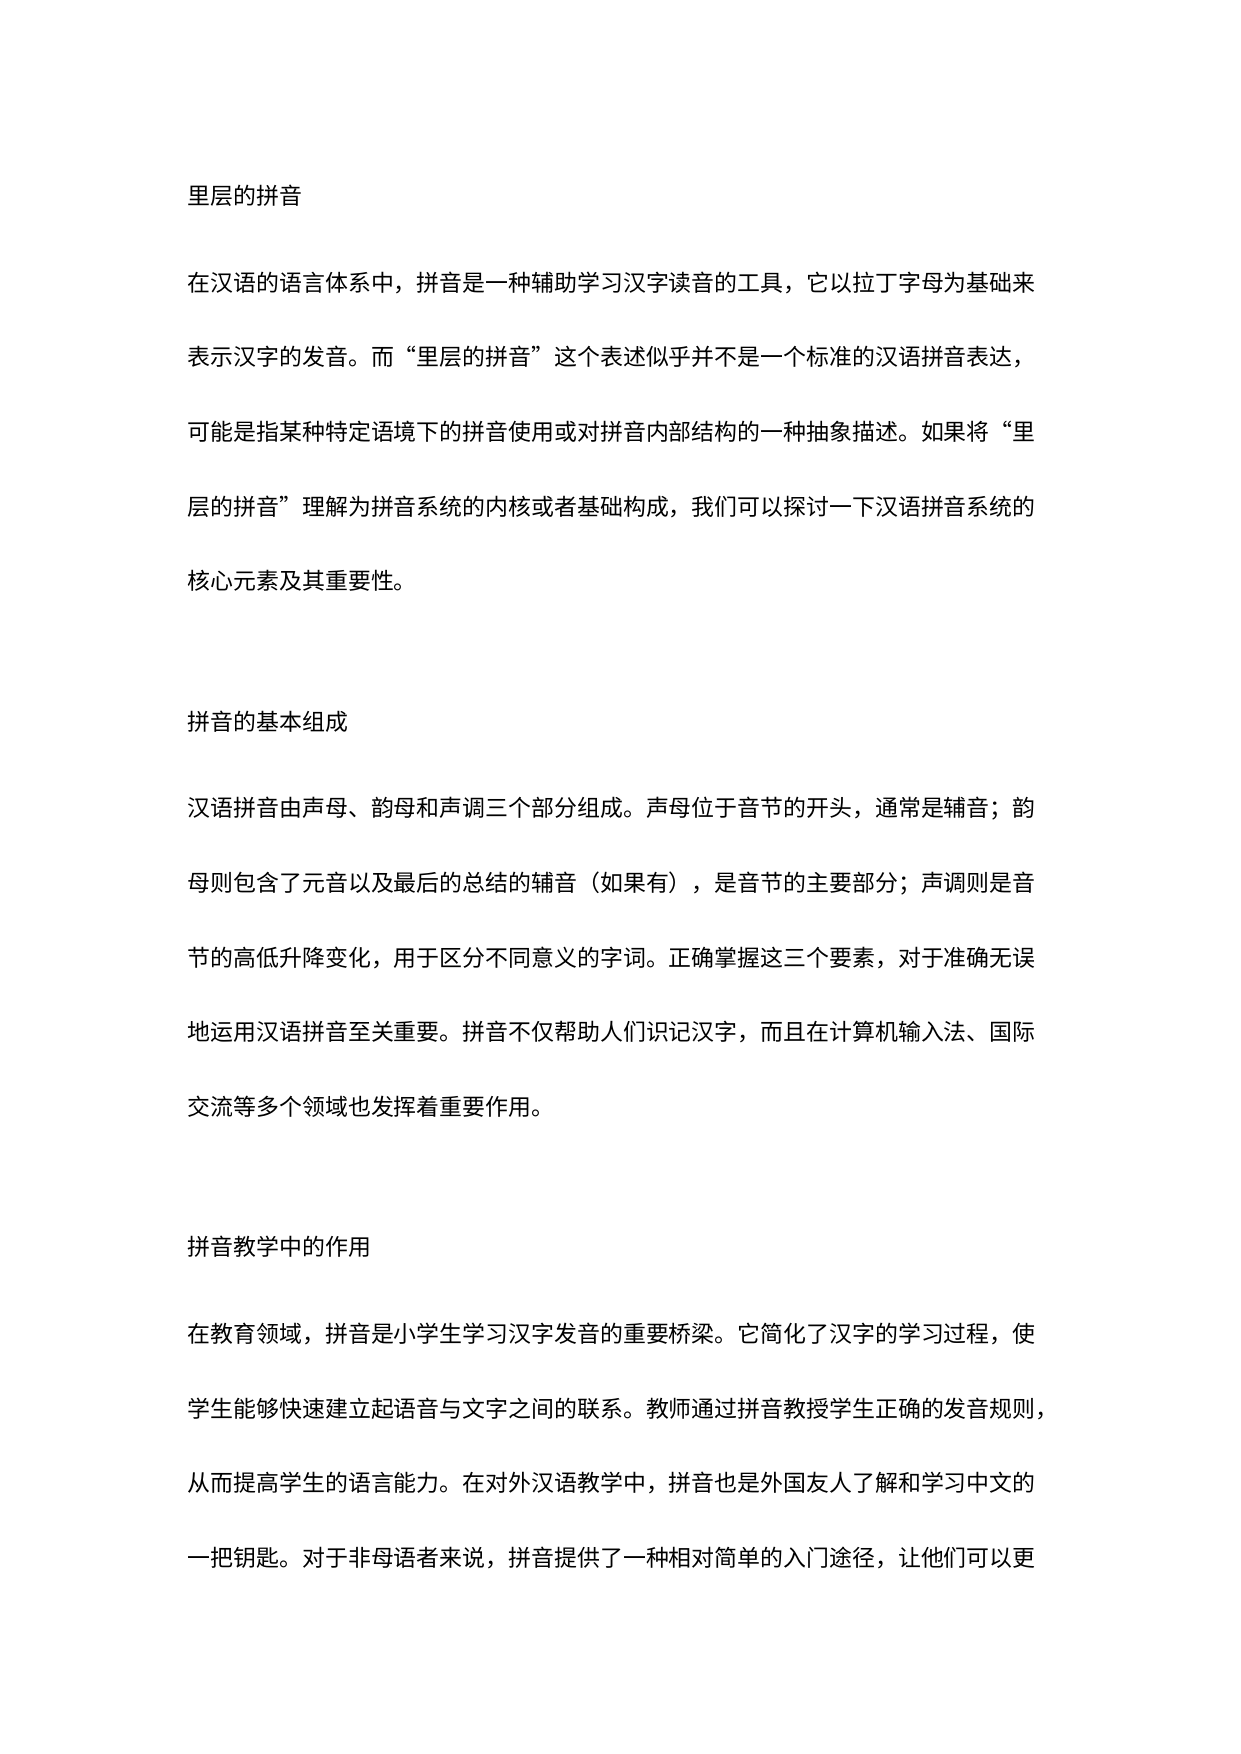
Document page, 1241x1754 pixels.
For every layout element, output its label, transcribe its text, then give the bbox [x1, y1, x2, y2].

text 拼音教学中的作用 [187, 1213, 1053, 1278]
text 汉语拼音由声母、韵母和声调三个部分组成。声母位于音节的开头，通常是辅音；韵母则包含了元音以及最后的总结的辅音（如果有），是音节的主要部分；声调则是音节的高低升降变化，用于区分不同意义的字词。正确掌握这三个要素，对于准确无误地运用汉语拼音至关重要。拼音不仅帮助人们识记汉字，而且在计算机输入法、国际交流等多个领域也发挥着重要作用。 [187, 774, 1053, 1138]
text 在汉语的语言体系中，拼音是一种辅助学习汉字读音的工具，它以拉丁字母为基础来表示汉字的发音。而“里层的拼音”这个表述似乎并不是一个标准的汉语拼音表达，可能是指某种特定语境下的拼音使用或对拼音内部结构的一种抽象描述。如果将“里层的拼音”理解为拼音系统的内核或者基础构成，我们可以探讨一下汉语拼音系统的核心元素及其重要性。 [187, 248, 1053, 612]
text 里层的拼音 [187, 162, 1053, 227]
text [187, 1300, 1053, 1589]
text 拼音的基本组成 [187, 688, 1053, 753]
